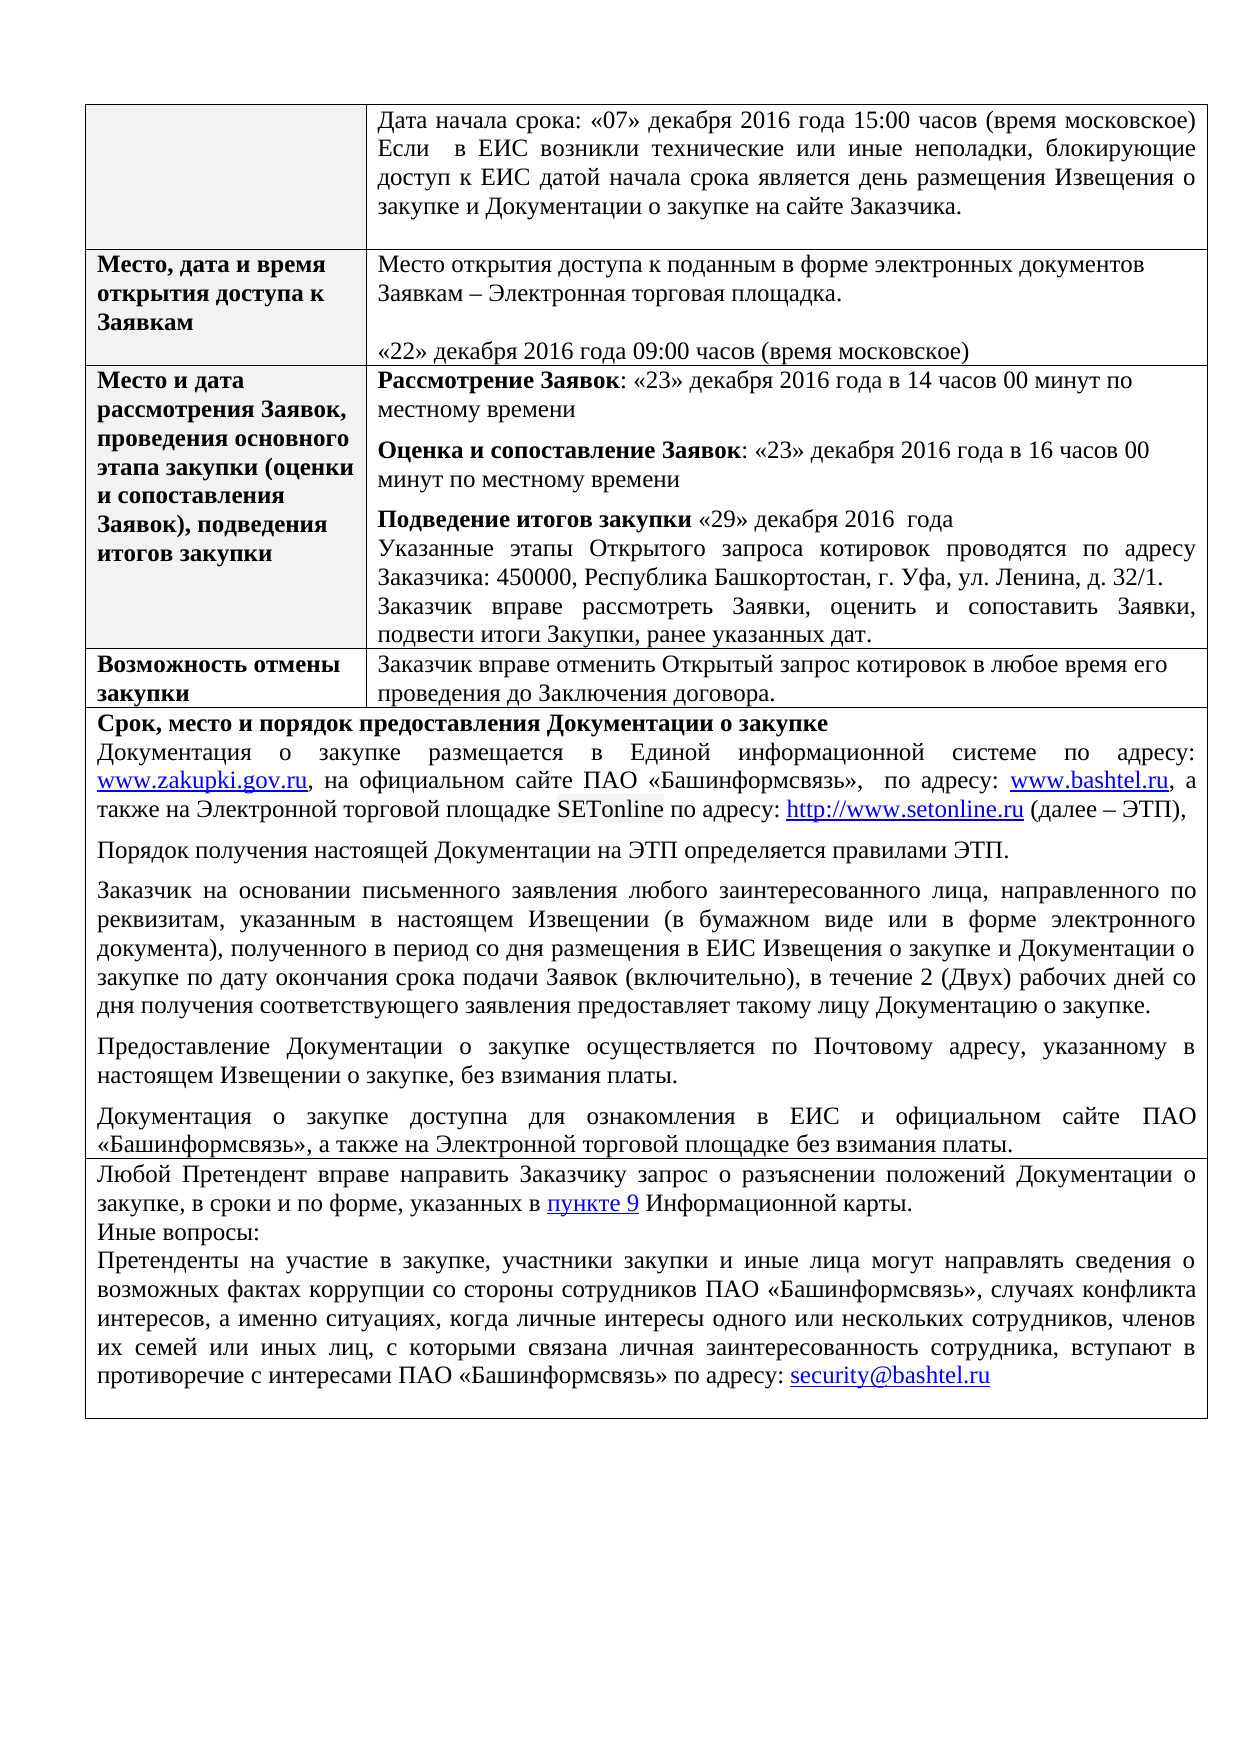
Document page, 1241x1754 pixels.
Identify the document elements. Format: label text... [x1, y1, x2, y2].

table_cell Заказчик вправе отменить Открытый запрос котировок в любое время его проведения до Заключения договора. [367, 649, 1207, 707]
table_cell Рассмотрение Заявок: «23» декабря 2016 года в 14 часов 00 минут по местному времени Оценка и сопоставление Заявок: «23» декабря 2016 года в 16 часов 00 минут по местному времени Подведение итогов закупки «29» декабря 2016 года Указанные этапы Открытого запроса котировок проводятся по адресу Заказчика: 450000, Республика Башкортостан, г. Уфа, ул. Ленина, д. 32/1. Заказчик вправе рассмотреть Заявки, оценить и сопоставить Заявки, подвести итоги Закупки, ранее указанных дат. [367, 366, 1207, 648]
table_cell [367, 105, 1207, 248]
table_cell Место открытия доступа к поданным в форме электронных документов Заявкам – Электронная торговая площадка. «22» декабря 2016 года 09:00 часов (время московское) [367, 250, 1207, 364]
table_cell Срок, место и порядок предоставления Документации о закупке Документация о закупке размещается в Единой информационной системе по адресу: www.zakupki.gov.ru, на официальном сайте ПАО «Башинформсвязь», по адресу: www.bashtel.ru, а также на Электронной торговой площадке SETonline по адресу: http://www.setonline.ru (далее – ЭТП), Порядок получения настоящей Документации на ЭТП определяется правилами ЭТП. Заказчик на основании письменного заявления любого заинтересованного лица, направленного по реквизитам, указанным в настоящем Извещении (в бумажном виде или в форме электронного документа), полученного в период со дня размещения в ЕИС Извещения о закупке и Документации о закупке по дату окончания срока подачи Заявок (включительно), в течение 2 (Двух) рабочих дней со дня получения соответствующего заявления предоставляет такому лицу Документацию о закупке. Предоставление Документации о закупке осуществляется по Почтовому адресу, указанному в настоящем Извещении о закупке, без взимания платы. Документация о закупке доступна для ознакомления в ЕИС и официальном сайте ПАО «Башинформсвязь», а также на Электронной торговой площадке без взимания платы. [86, 708, 1207, 1158]
table_cell Место и дата рассмотрения Заявок, проведения основного этапа закупки (оценки и сопоставления Заявок), подведения итогов закупки [86, 366, 366, 648]
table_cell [86, 105, 366, 248]
table_cell Место, дата и время открытия доступа к Заявкам [86, 250, 366, 364]
table_cell Возможность отмены закупки [86, 649, 366, 707]
table_cell Любой Претендент вправе направить Заказчику запрос о разъяснении положений Документации о закупке, в сроки и по форме, указанных в пункте 9 Информационной карты. Иные вопросы: Претенденты на участие в закупке, участники закупки и иные лица могут направлять сведения о возможных фактах коррупции со стороны сотрудников ПАО «Башинформсвязь», случаях конфликта интересов, а именно ситуациях, когда личные интересы одного или нескольких сотрудников, членов их семей или иных лиц, с которыми связана личная заинтересованность сотрудника, вступают в противоречие с интересами ПАО «Башинформсвязь» по адресу: security@bashtel.ru [86, 1159, 1207, 1418]
